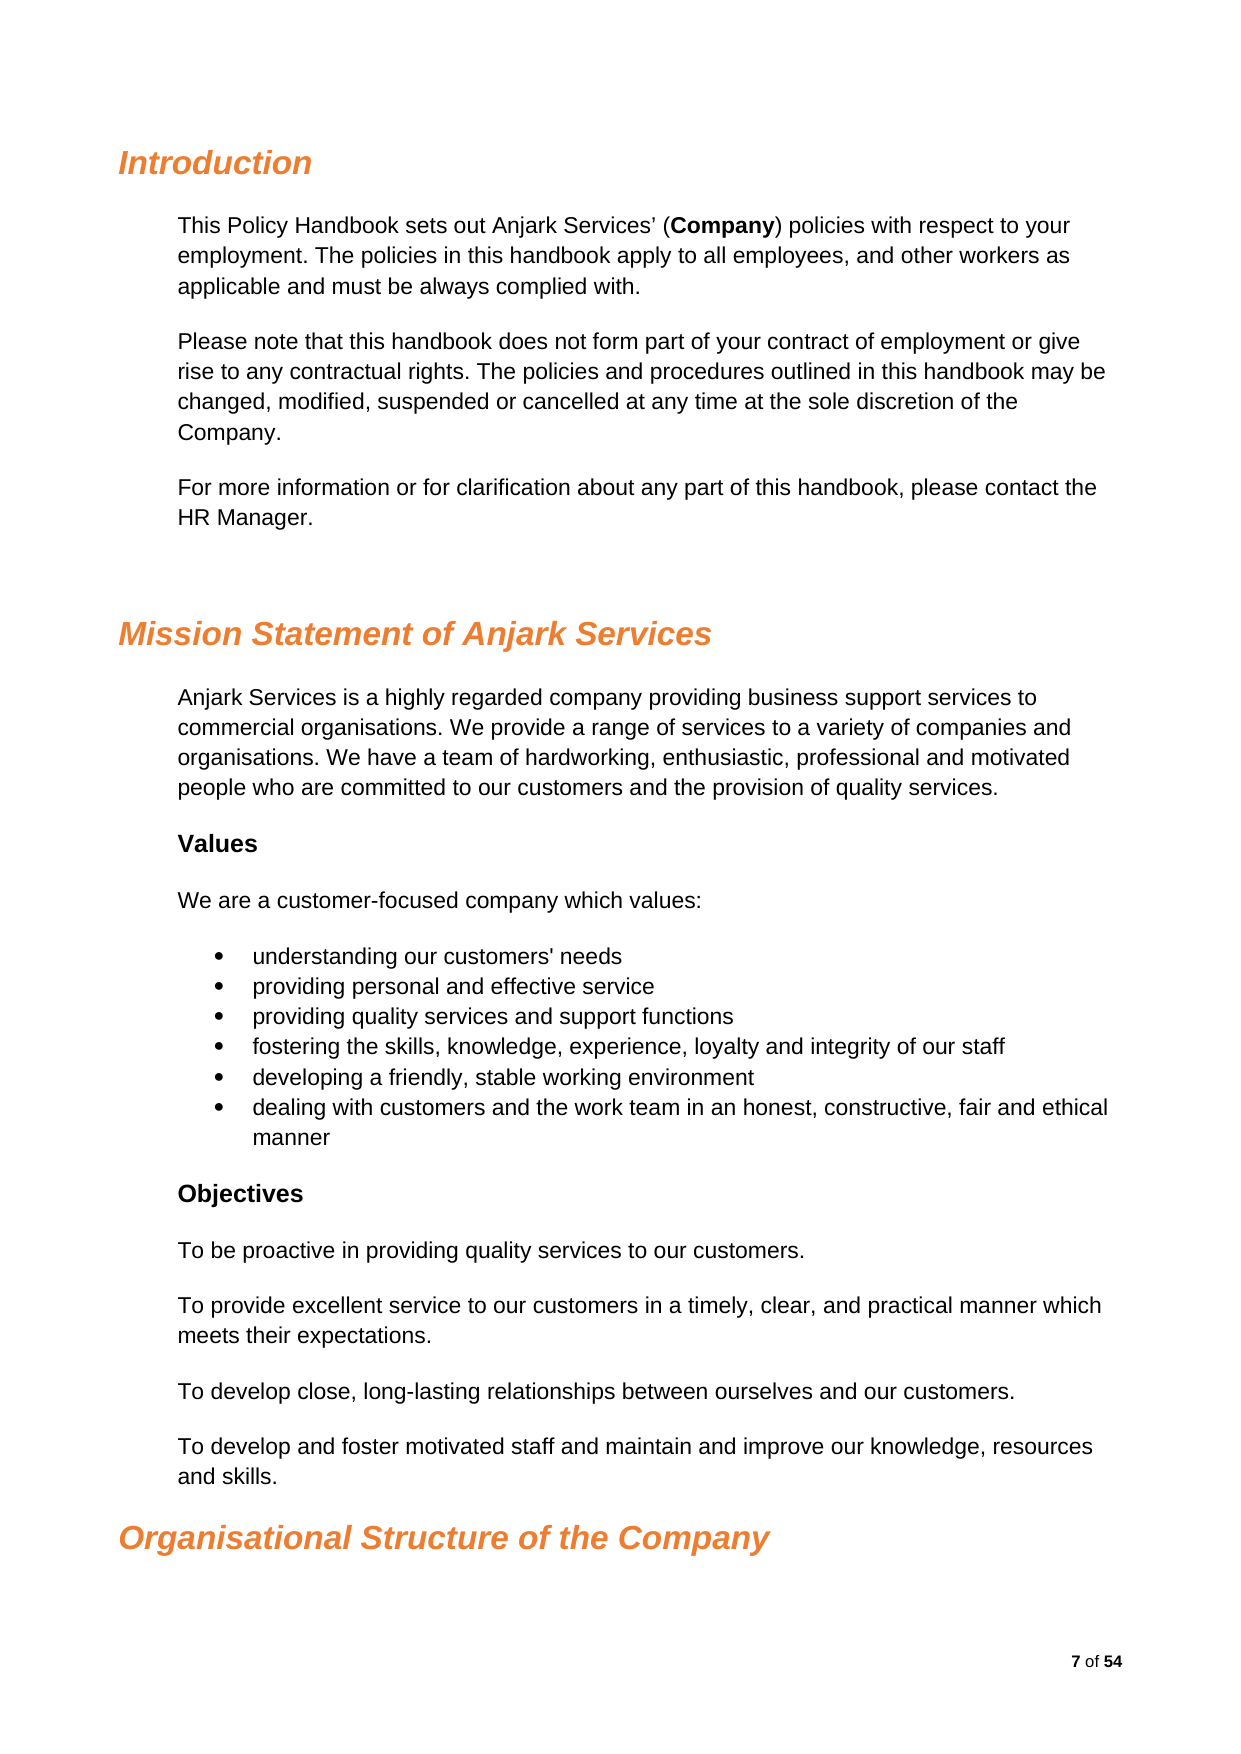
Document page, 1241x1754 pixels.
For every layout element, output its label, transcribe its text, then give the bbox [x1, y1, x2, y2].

list providing quality services and support functions [215, 1003, 1122, 1029]
subtitle Organisational Structure of the Company [118, 1518, 1122, 1557]
text To develop and foster motivated staff and maintain and improve our knowledge, resources and skills. [177, 1433, 1122, 1489]
subtitle Objectives [177, 1179, 1122, 1208]
text For more information or for clarification about any part of this handbook, please contact the HR Manager. [177, 474, 1122, 530]
subtitle Introduction [118, 143, 1122, 182]
text This Policy Handbook sets out Anjark Services’ (Company) policies with respect to your employment. The policies in this handbook apply to all employees, and other workers as applicable and must be always complied with. [177, 212, 1122, 299]
list understanding our customers' needs [215, 943, 1122, 969]
text To provide excellent service to our customers in a timely, clear, and practical manner which meets their expectations. [177, 1292, 1122, 1349]
list dealing with customers and the work team in an honest, constructive, fair and ethical manner [215, 1094, 1122, 1150]
text To develop close, long-lasting relationships between ourselves and our customers. [177, 1378, 1122, 1404]
list fostering the skills, knowledge, experience, loyalty and integrity of our staff [215, 1033, 1122, 1059]
list providing personal and effective service [215, 973, 1122, 999]
subtitle Mission Statement of Anjark Services [118, 614, 1122, 653]
text Please note that this handbook does not form part of your contract of employment or give rise to any contractual rights. The policies and procedures outlined in this handbook may be changed, modified, suspended or cancelled at any time at the sole discretion of the Company. [177, 328, 1122, 445]
subtitle Values [177, 829, 1122, 858]
text We are a customer-focused company which values: [177, 887, 1122, 914]
list developing a friendly, stable working environment [215, 1063, 1122, 1090]
text Anjark Services is a highly regarded company providing business support services to commercial organisations. We provide a range of services to a variety of companies and organisations. We have a team of hardworking, enthusiastic, professional and motivated people who are committed to our customers and the provision of quality services. [177, 683, 1122, 801]
text To be proactive in providing quality services to our customers. [177, 1237, 1122, 1263]
